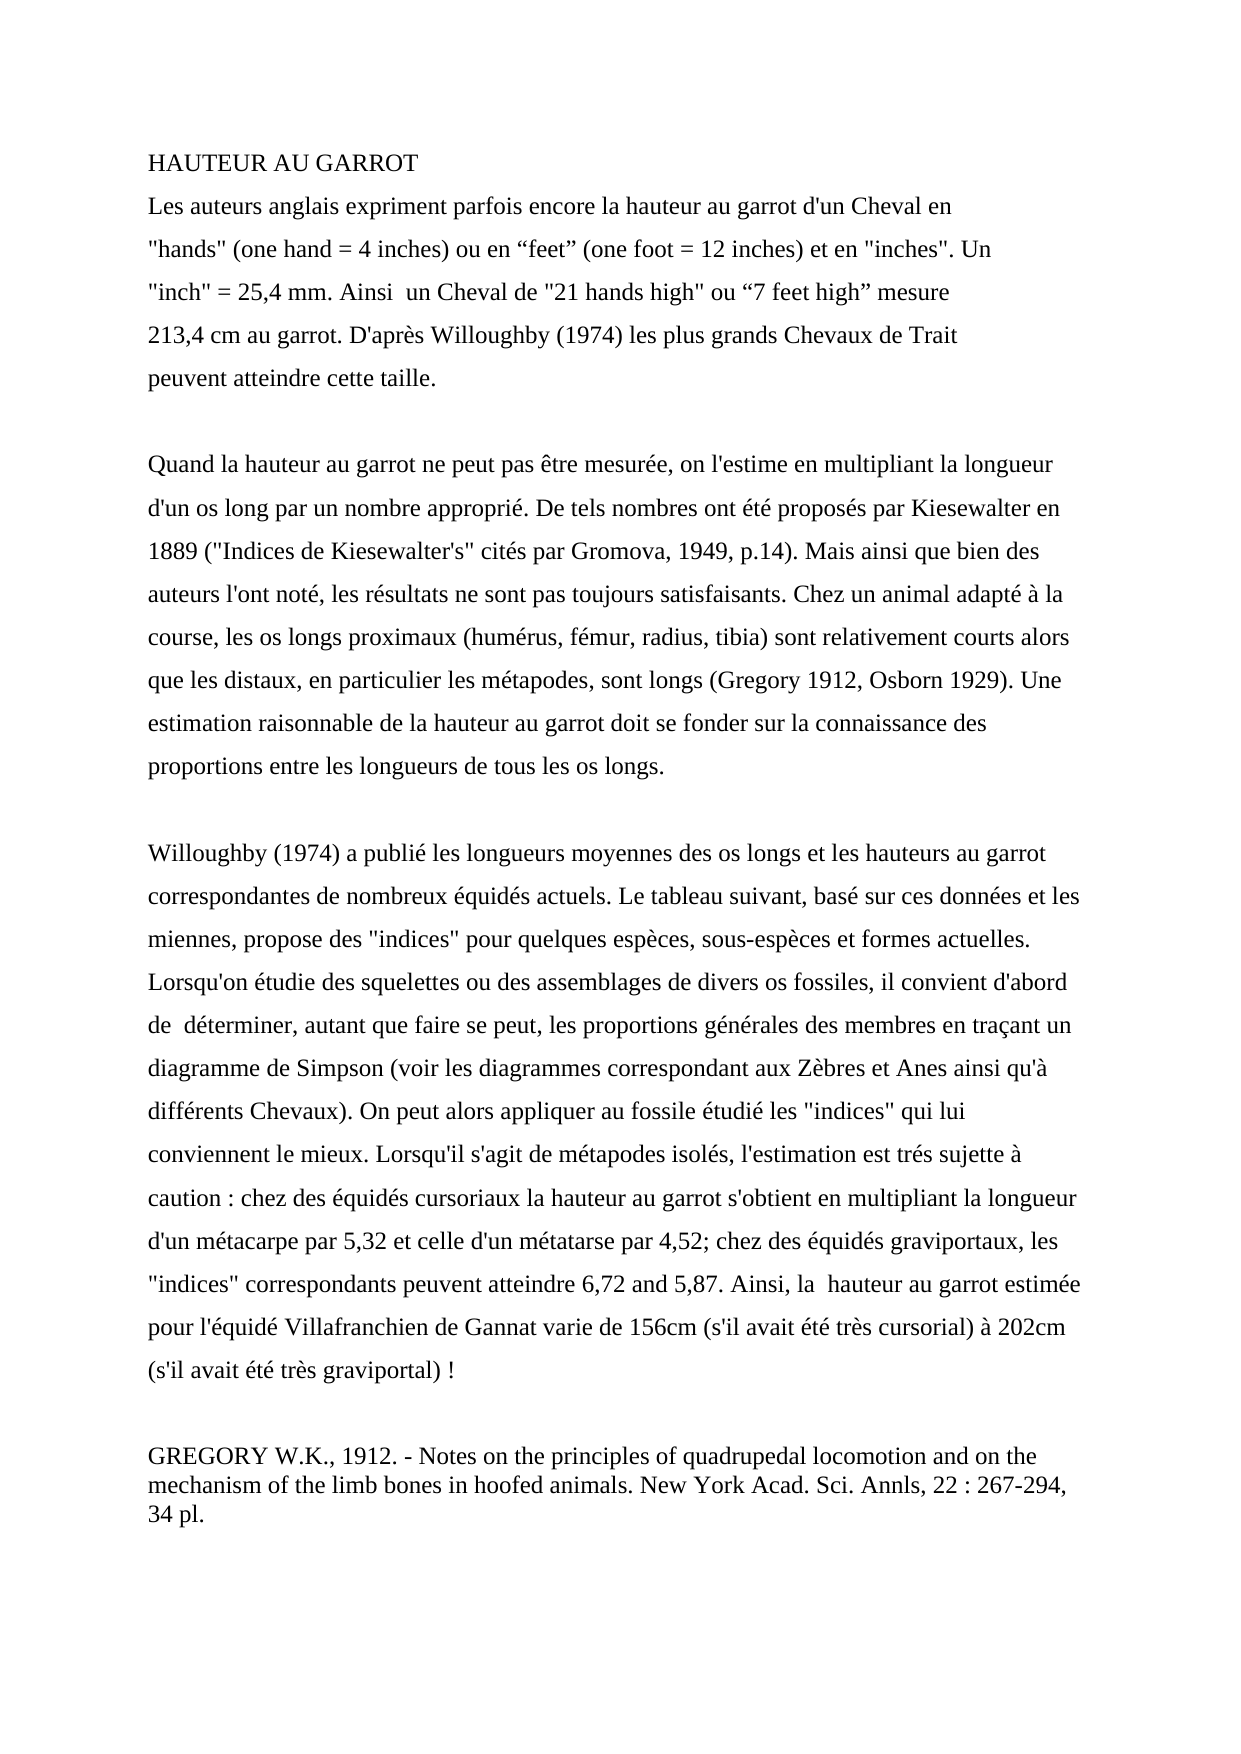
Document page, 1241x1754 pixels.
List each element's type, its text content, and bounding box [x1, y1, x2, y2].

text HAUTEUR AU GARROT [148, 148, 1008, 176]
text Les auteurs anglais expriment parfois encore la hauteur au garrot d'un Cheval en "hands" (one hand = 4 inches) ou en “feet” (one foot = 12 inches) et en "inches". Un "inch" = 25,4 mm. Ainsi un Cheval de "21 hands high" ou “7 feet high” mesure 213,4 cm au garrot. D'après Willoughby (1974) les plus grands Chevaux de Trait peuvent atteindre cette taille. [148, 191, 1008, 392]
text Willoughby (1974) a publié les longueurs moyennes des os longs et les hauteurs au garrot correspondantes de nombreux équidés actuels. Le tableau suivant, basé sur ces données et les miennes, propose des "indices" pour quelques espèces, sous-espèces et formes actuelles. Lorsqu'on étudie des squelettes ou des assemblages de divers os fossiles, il convient d'abord de déterminer, autant que faire se peut, les proportions générales des membres en traçant un diagramme de Simpson (voir les diagrammes correspondant aux Zèbres et Anes ainsi qu'à différents Chevaux). On peut alors appliquer au fossile étudié les "indices" qui lui conviennent le mieux. Lorsqu'il s'agit de métapodes isolés, l'estimation est trés sujette à caution : chez des équidés cursoriaux la hauteur au garrot s'obtient en multipliant la longueur d'un métacarpe par 5,32 et celle d'un métatarse par 4,52; chez des équidés graviportaux, les "indices" correspondants peuvent atteindre 6,72 and 5,87. Ainsi, la hauteur au garrot estimée pour l'équidé Villafranchien de Gannat varie de 156cm (s'il avait été très cursorial) à 202cm (s'il avait été très graviportal) ! [148, 838, 1093, 1384]
text Quand la hauteur au garrot ne peut pas être mesurée, on l'estime en multipliant la longueur d'un os long par un nombre approprié. De tels nombres ont été proposés par Kiesewalter en 1889 ("Indices de Kiesewalter's" cités par Gromova, 1949, p.14). Mais ainsi que bien des auteurs l'ont noté, les résultats ne sont pas toujours satisfaisants. Chez un animal adapté à la course, les os longs proximaux (humérus, fémur, radius, tibia) sont relativement courts alors que les distaux, en particulier les métapodes, sont longs (Gregory 1912, Osborn 1929). Une estimation raisonnable de la hauteur au garrot doit se fonder sur la connaissance des proportions entre les longueurs de tous les os longs. [148, 449, 1093, 780]
text GREGORY W.K., 1912. - Notes on the principles of quadrupedal locomotion and on the mechanism of the limb bones in hoofed animals. New York Acad. Sci. Annls, 22 : 267-294, 34 pl. [148, 1441, 1093, 1528]
